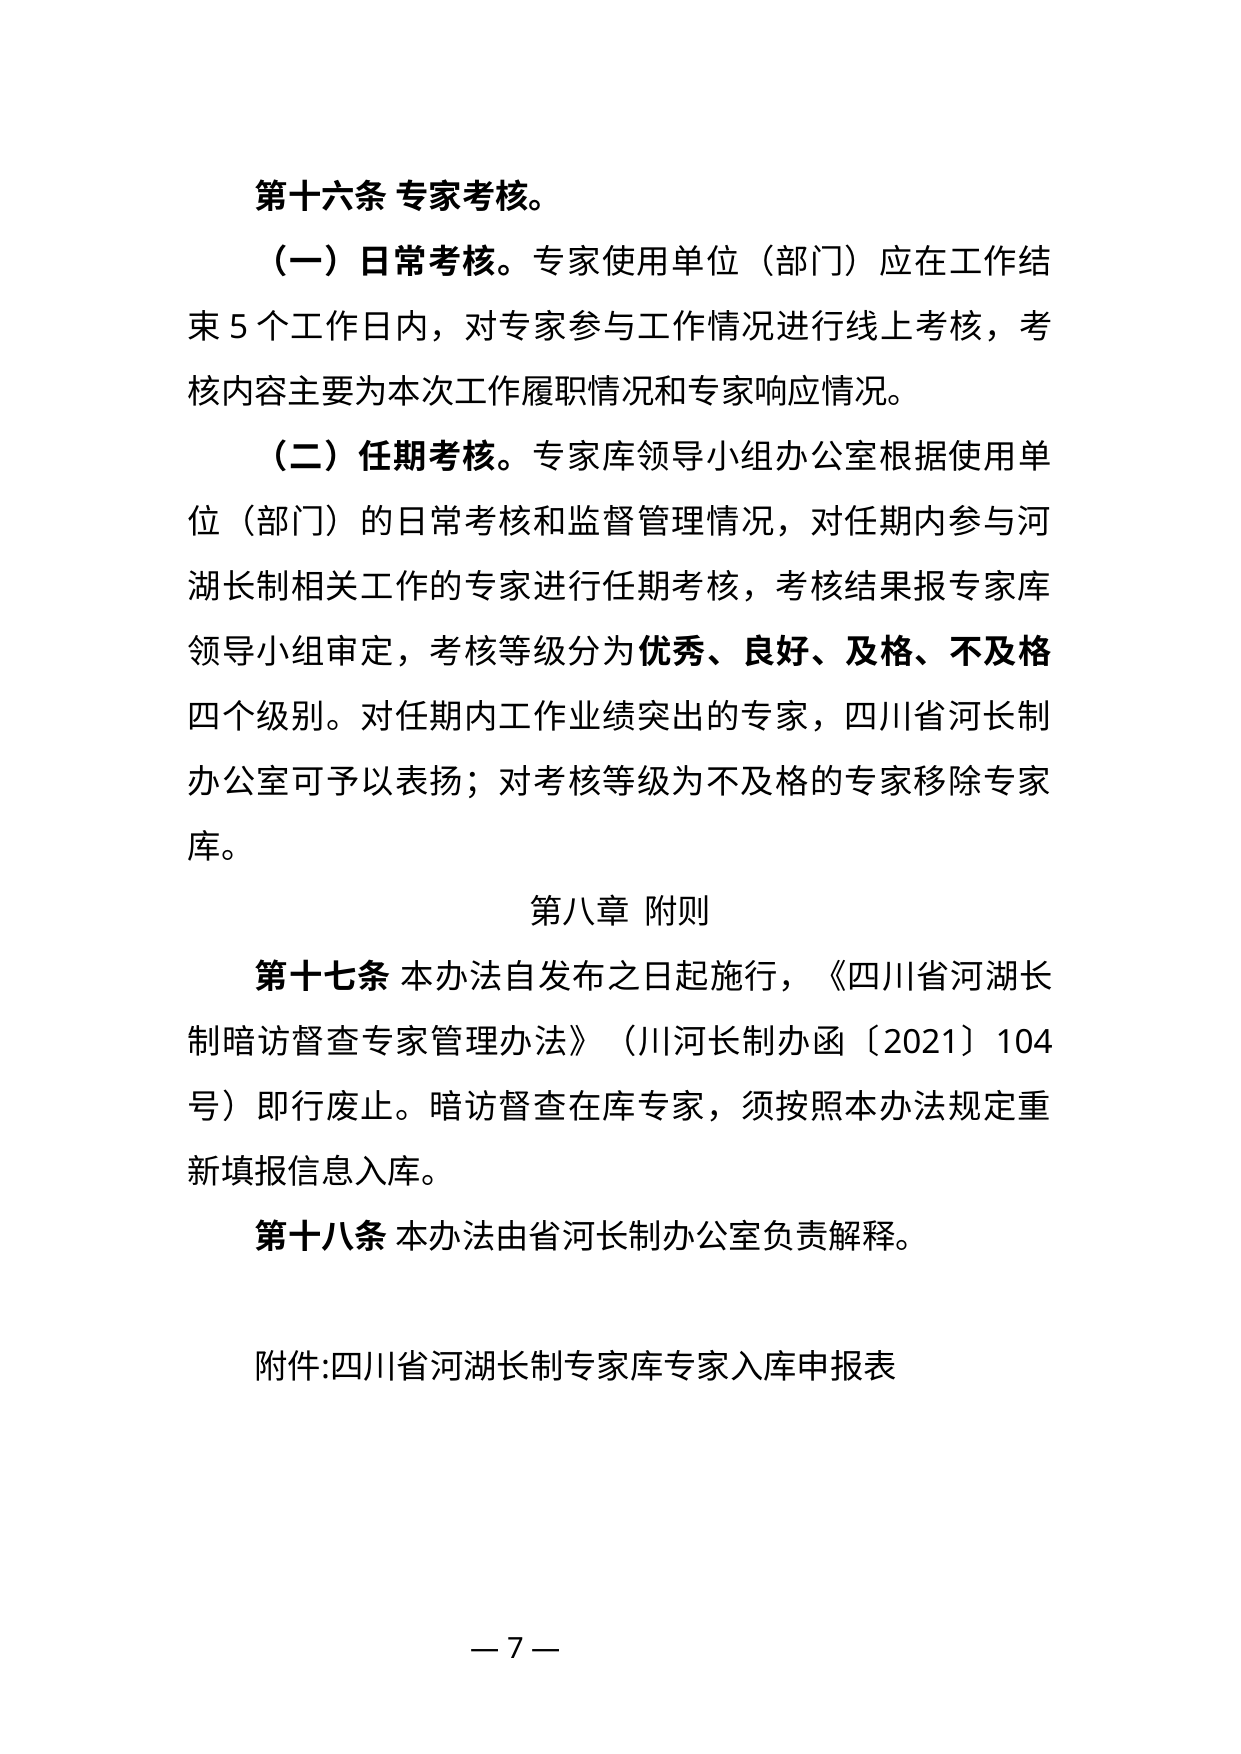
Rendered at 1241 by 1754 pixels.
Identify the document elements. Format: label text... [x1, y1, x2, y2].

text 第十七条 本办法自发布之日起施行，《四川省河湖长制暗访督查专家管理办法》（川河长制办函〔2021〕104号）即行废止。暗访督查在库专家，须按照本办法规定重新填报信息入库。 [187, 942, 1053, 1202]
text 第十八条 本办法由省河长制办公室负责解释。 [187, 1202, 1053, 1267]
text 第十六条 专家考核。 [187, 162, 1053, 227]
text （二）任期考核。专家库领导小组办公室根据使用单位（部门）的日常考核和监督管理情况，对任期内参与河湖长制相关工作的专家进行任期考核，考核结果报专家库领导小组审定，考核等级分为优秀、良好、及格、不及格四个级别。对任期内工作业绩突出的专家，四川省河长制办公室可予以表扬；对考核等级为不及格的专家移除专家库。 [187, 422, 1053, 877]
text 附件:四川省河湖长制专家库专家入库申报表 [187, 1332, 1053, 1397]
text （一）日常考核。专家使用单位（部门）应在工作结束5个工作日内，对专家参与工作情况进行线上考核，考核内容主要为本次工作履职情况和专家响应情况。 [187, 227, 1053, 422]
text 第八章 附则 [187, 877, 1053, 942]
